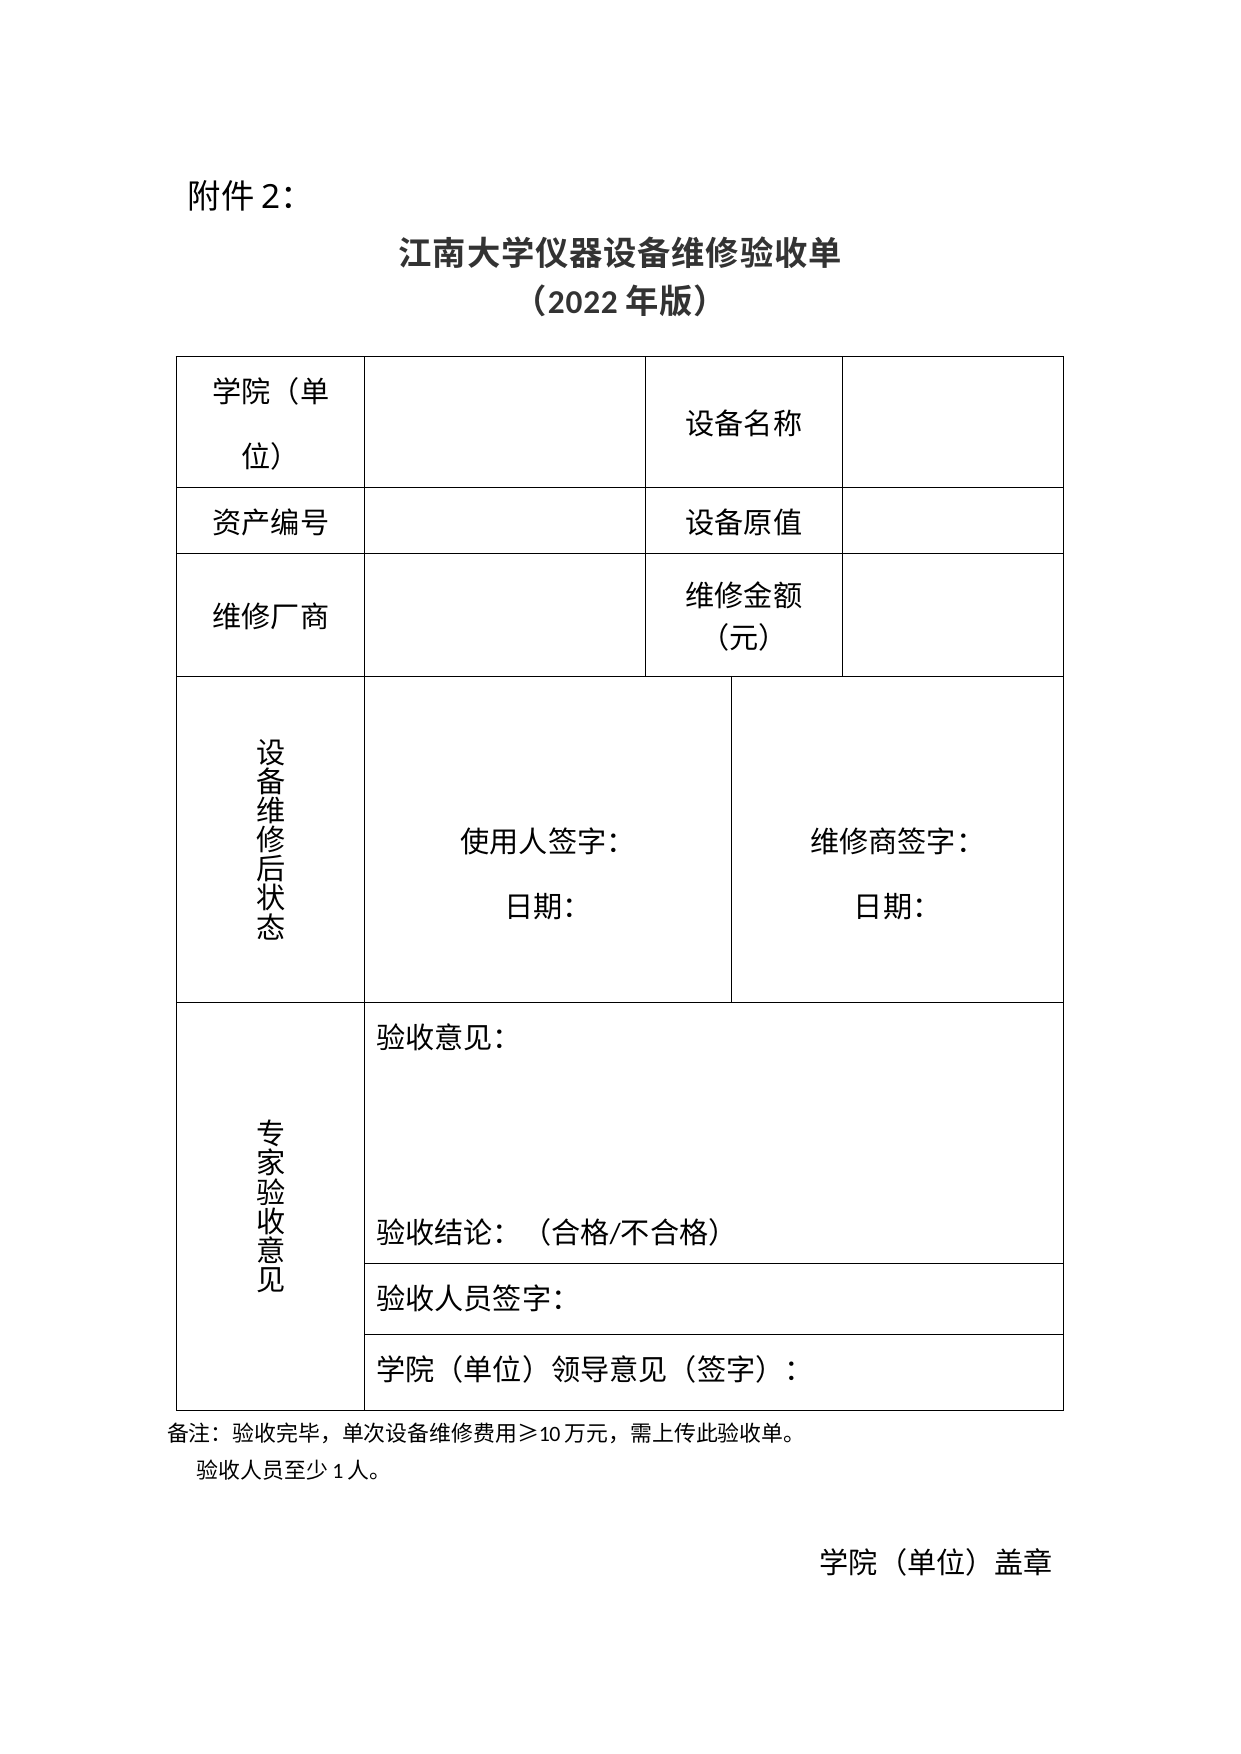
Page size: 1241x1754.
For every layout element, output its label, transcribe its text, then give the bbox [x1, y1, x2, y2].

table_cell 资产编号 [177, 488, 364, 553]
table_header [843, 357, 1063, 487]
table_header [365, 357, 645, 487]
table_cell [843, 554, 1063, 676]
table_cell [365, 488, 645, 553]
table_cell 维修金额 （元） [646, 554, 842, 676]
table_cell 维修商签字： 日期： [732, 677, 1063, 1002]
text 验收人员至少1人。 [167, 1448, 1053, 1486]
text 江南大学仪器设备维修验收单 [187, 227, 1053, 275]
table_header 设备名称 [646, 357, 842, 487]
text 备注：验收完毕，单次设备维修费用≥10万元，需上传此验收单。 [167, 1411, 1053, 1448]
table_cell 专家验收意见 [177, 1003, 364, 1410]
text （2022年版） [187, 275, 1053, 323]
table_cell 验收人员签字： [365, 1264, 1063, 1334]
table_cell 使用人签字： 日期： [365, 677, 731, 1002]
table_cell 维修厂商 [177, 554, 364, 676]
table_cell [365, 554, 645, 676]
table_cell [843, 488, 1063, 553]
table_cell 设备原值 [646, 488, 842, 553]
table_cell 设备维修后状态 [177, 677, 364, 1002]
table_cell 学院（单位）领导意见（签字）： [365, 1335, 1063, 1410]
text 学院（单位）盖章 [187, 1540, 1053, 1582]
table_cell 验收意见： 验收结论：（合格/不合格） [365, 1003, 1063, 1263]
table_header 学院（单位） [177, 357, 364, 487]
text 附件2： [187, 162, 1053, 227]
